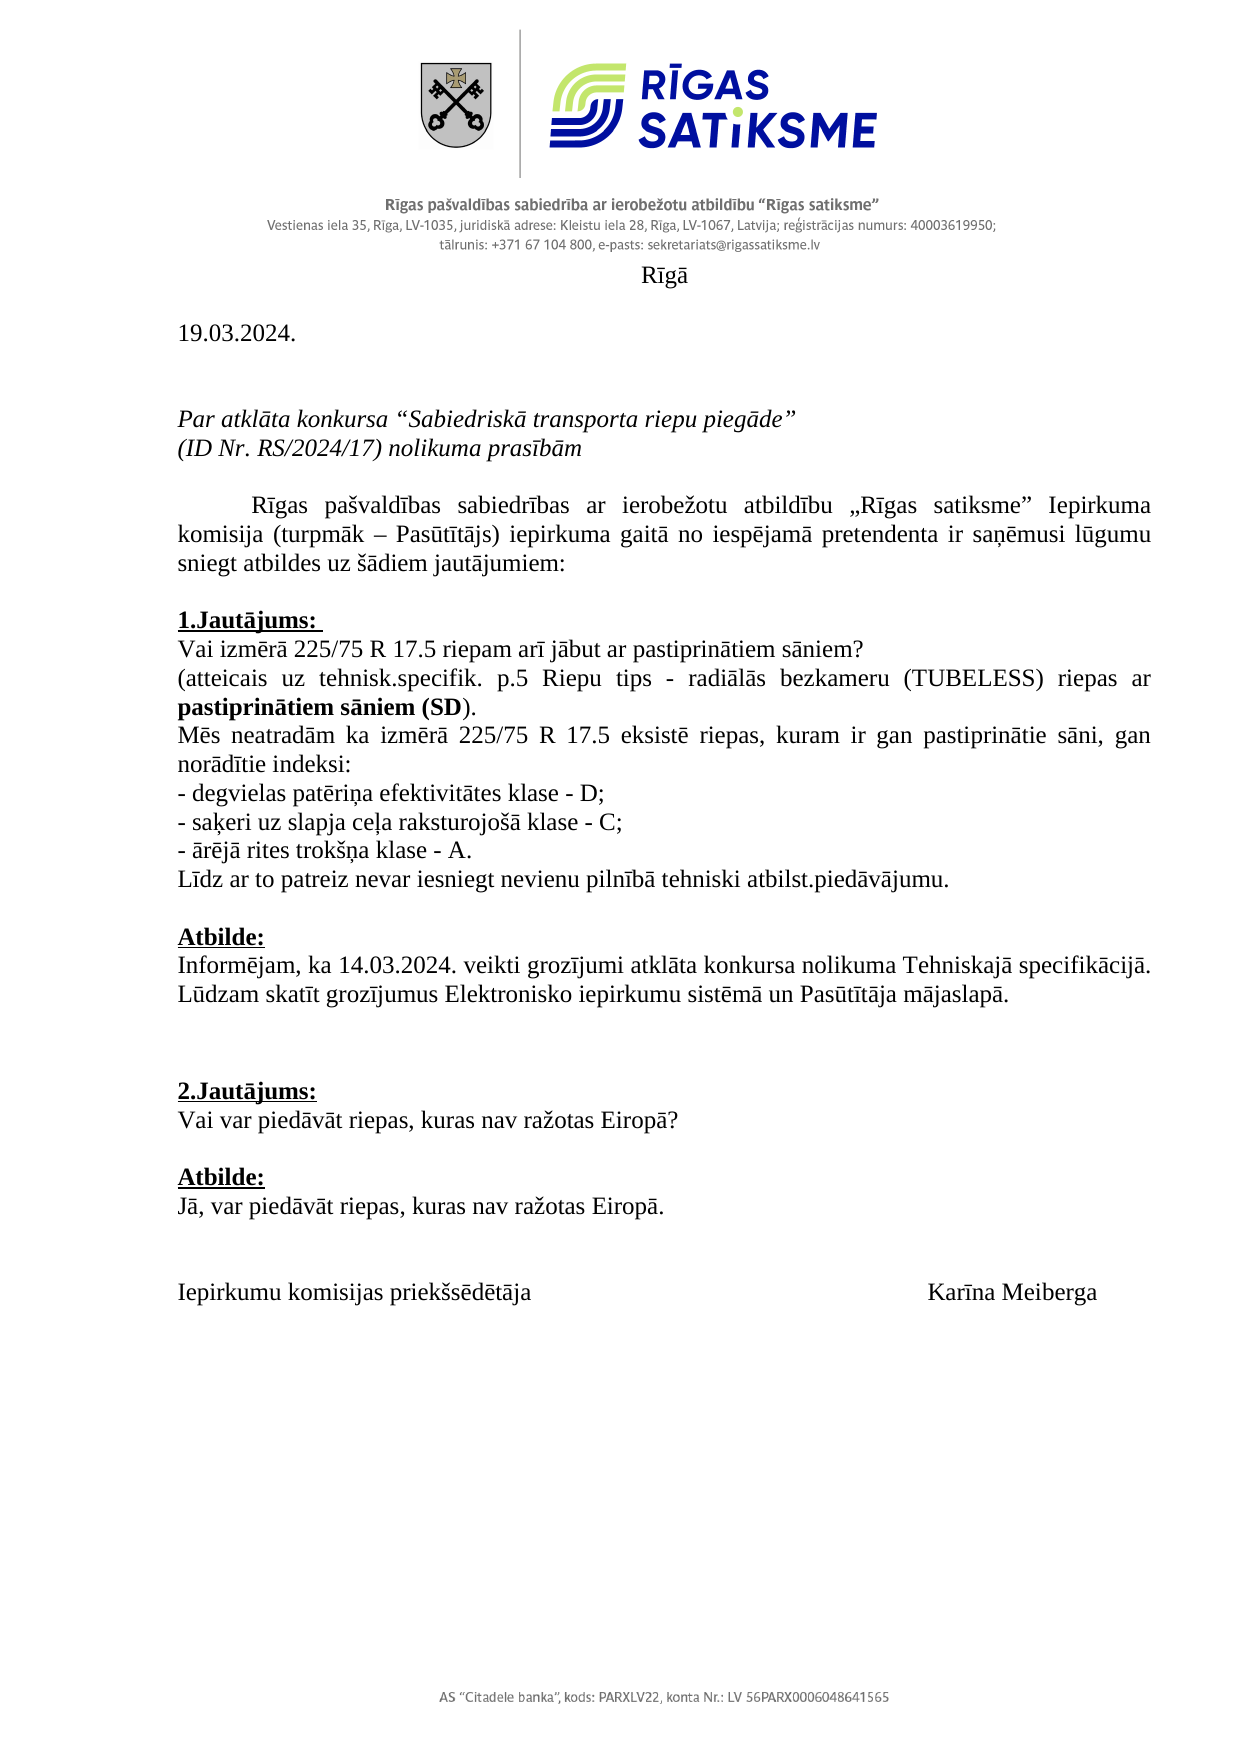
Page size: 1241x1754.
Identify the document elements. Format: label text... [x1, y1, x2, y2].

picture [427, 1688, 901, 1754]
text 1.Jautājums: [177, 605, 1152, 634]
text (ID Nr. RS/2024/17) nolikuma prasībām [177, 433, 1152, 462]
picture [177, 0, 1086, 261]
text Mēs neatradām ka izmērā 225/75 R 17.5 eksistē riepas, kuram ir gan pastiprinātie sāni, gan norādītie indeksi: [177, 720, 1152, 778]
text Informējam, ka 14.03.2024. veikti grozījumi atklāta konkursa nolikuma Tehniskajā specifikācijā. Lūdzam skatīt grozījumus Elektronisko iepirkumu sistēmā un Pasūtītāja mājaslapā. [177, 950, 1152, 1008]
text Par atklāta konkursa “Sabiedriskā transporta riepu piegāde” [177, 404, 1152, 433]
text Jā, var piedāvāt riepas, kuras nav ražotas Eiropā. [177, 1191, 1152, 1220]
text Vai izmērā 225/75 R 17.5 riepam arī jābut ar pastiprinātiem sāniem? [177, 634, 1152, 663]
text Atbilde: [177, 1162, 1152, 1191]
text Līdz ar to patreiz nevar iesniegt nevienu pilnībā tehniski atbilst.piedāvājumu. [177, 864, 1152, 893]
text Rīgas pašvaldības sabiedrības ar ierobežotu atbildību „Rīgas satiksme” Iepirkuma komisija (turpmāk – Pasūtītājs) iepirkuma gaitā no iespējamā pretendenta ir saņēmusi lūgumu sniegt atbildes uz šādiem jautājumiem: [177, 490, 1152, 577]
text Vai var piedāvāt riepas, kuras nav ražotas Eiropā? [177, 1105, 1152, 1133]
text - saķeri uz slapja ceļa raksturojošā klase - C; [177, 807, 1152, 835]
text 2.Jautājums: [177, 1076, 1152, 1105]
text - degvielas patēriņa efektivitātes klase - D; [177, 778, 1152, 807]
text Atbilde: [177, 922, 1152, 950]
text Iepirkumu komisijas priekšsēdētāja Karīna Meiberga [177, 1277, 1152, 1306]
text - ārējā rites trokšņa klase - A. [177, 835, 1152, 864]
text (atteicais uz tehnisk.specifik. p.5 Riepu tips - radiālās bezkameru (TUBELESS) riepas ar pastiprinātiem sāniem (SD). [177, 663, 1152, 720]
